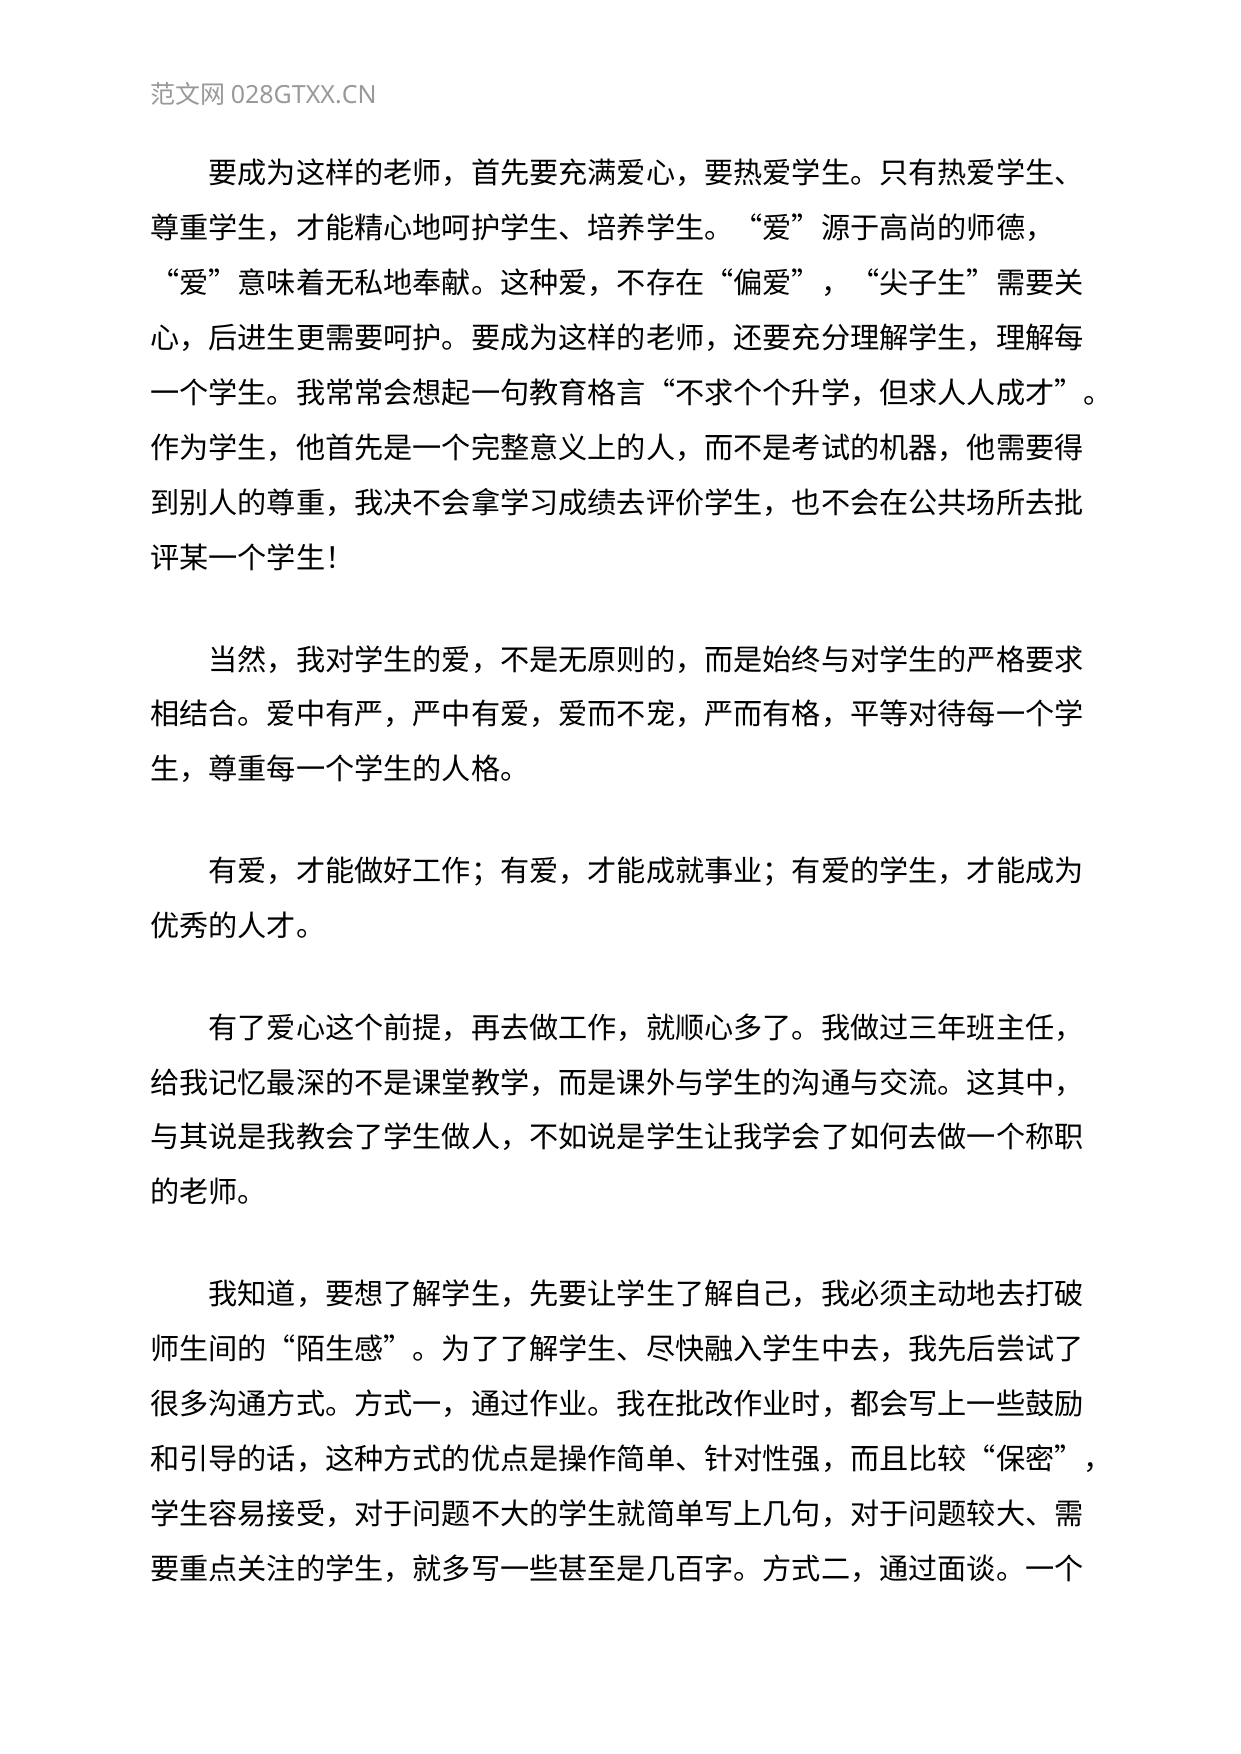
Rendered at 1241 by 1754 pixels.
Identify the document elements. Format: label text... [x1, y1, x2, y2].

text 有爱，才能做好工作；有爱，才能成就事业；有爱的学生，才能成为优秀的人才。 [150, 848, 1090, 945]
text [150, 1271, 1090, 1587]
text 当然，我对学生的爱，不是无原则的，而是始终与对学生的严格要求相结合。爱中有严，严中有爱，爱而不宠，严而有格，平等对待每一个学生，尊重每一个学生的人格。 [150, 636, 1090, 788]
text 要成为这样的老师，首先要充满爱心，要热爱学生。只有热爱学生、尊重学生，才能精心地呵护学生、培养学生。“爱”源于高尚的师德，“爱”意味着无私地奉献。这种爱，不存在“偏爱”，“尖子生”需要关心，后进生更需要呵护。要成为这样的老师，还要充分理解学生，理解每一个学生。我常常会想起一句教育格言“不求个个升学，但求人人成才”。作为学生，他首先是一个完整意义上的人，而不是考试的机器，他需要得到别人的尊重，我决不会拿学习成绩去评价学生，也不会在公共场所去批评某一个学生！ [150, 150, 1090, 577]
text 有了爱心这个前提，再去做工作，就顺心多了。我做过三年班主任，给我记忆最深的不是课堂教学，而是课外与学生的沟通与交流。这其中，与其说是我教会了学生做人，不如说是学生让我学会了如何去做一个称职的老师。 [150, 1004, 1090, 1211]
